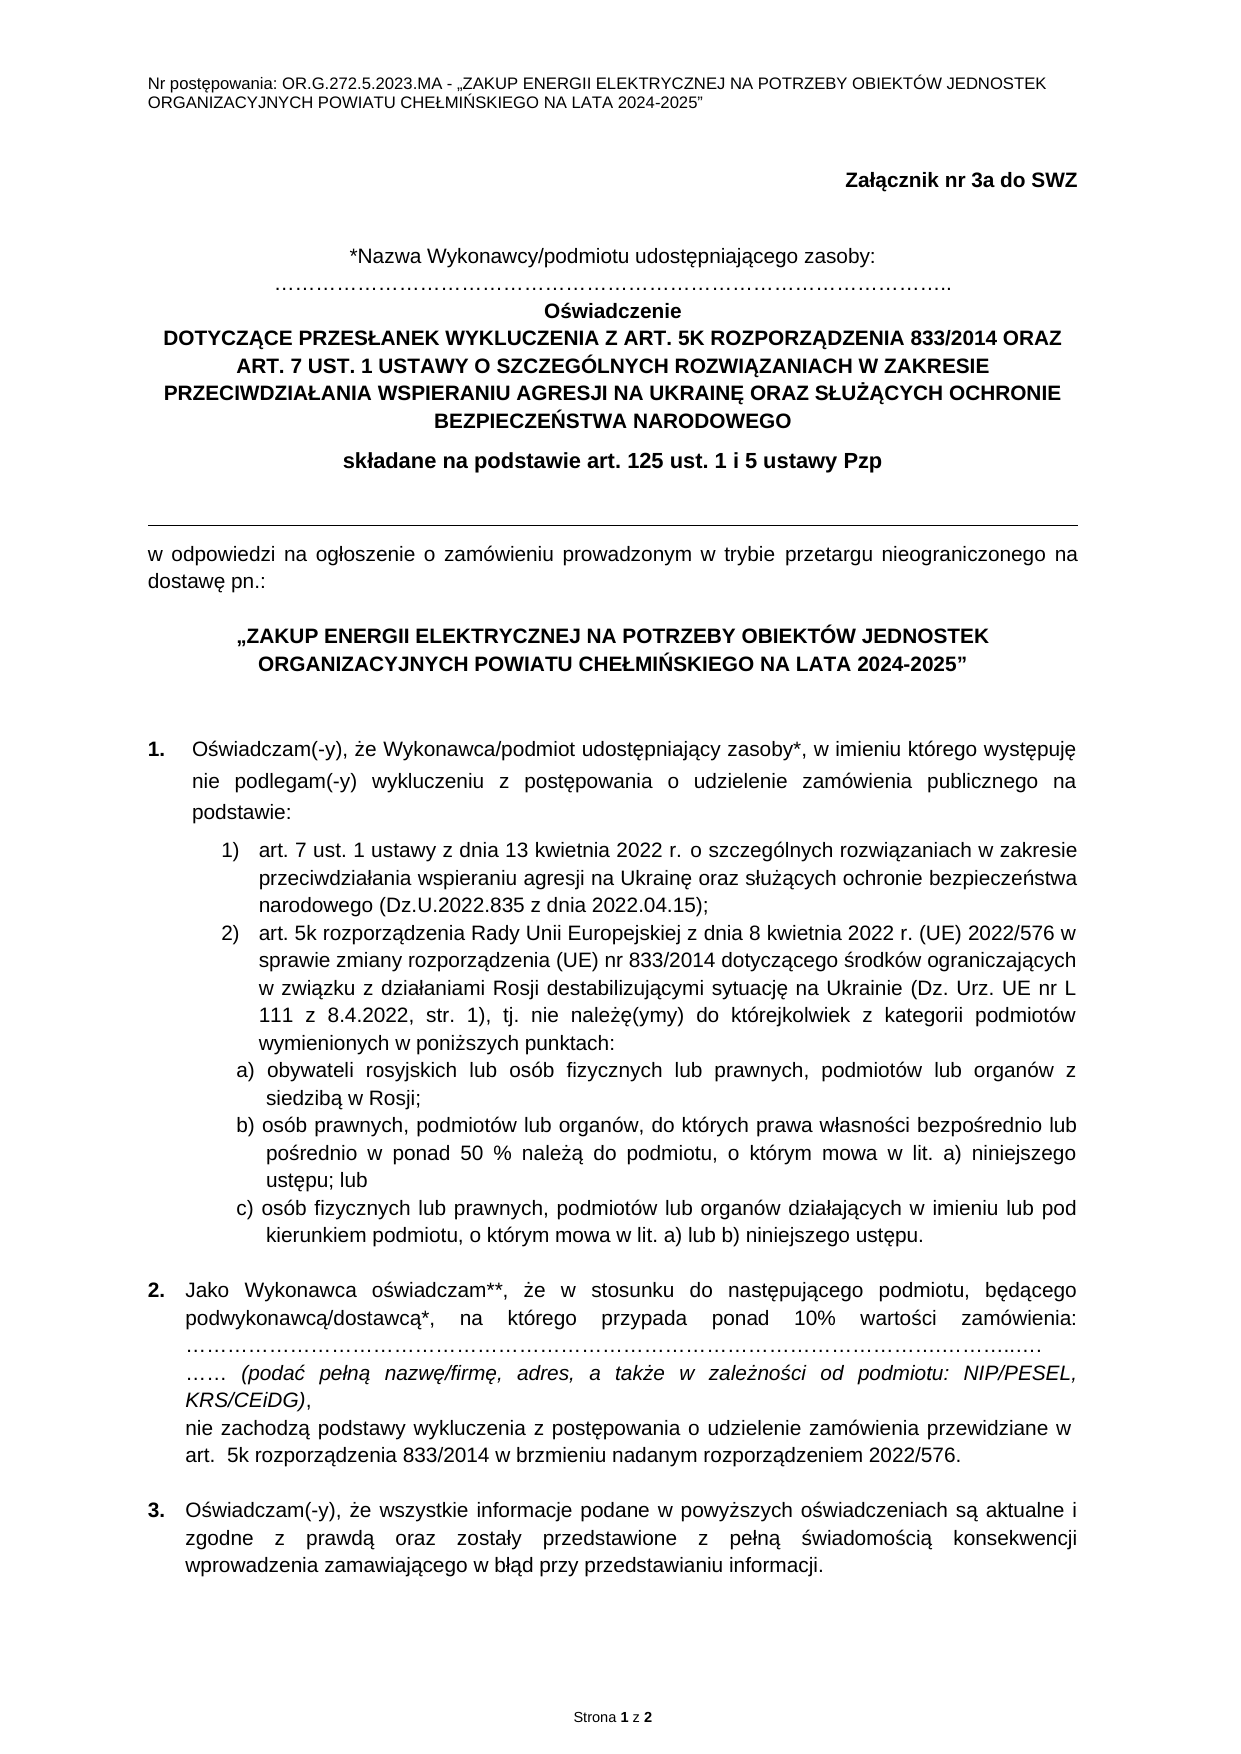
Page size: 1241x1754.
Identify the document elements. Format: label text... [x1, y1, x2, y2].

list b) osób prawnych, podmiotów lub organów, do których prawa własności bezpośrednio lub pośrednio w ponad 50 % należą do podmiotu, o którym mowa w lit. a) niniejszego ustępu; lub [236, 1113, 1078, 1192]
text w odpowiedzi na ogłoszenie o zamówieniu prowadzonym w trybie przetargu nieograniczonego na dostawę pn.: [148, 542, 1078, 593]
text Oświadczenie [148, 298, 1078, 322]
text składane na podstawie art. 125 ust. 1 i 5 ustawy Pzp [148, 448, 1078, 474]
list Oświadczam(-y), że Wykonawca/podmiot udostępniający zasoby*, w imieniu którego występuję nie podlegam(-y) wykluczeniu z postępowania o udzielenie zamówienia publicznego na podstawie: [148, 732, 1078, 826]
list a) obywateli rosyjskich lub osób fizycznych lub prawnych, podmiotów lub organów z siedzibą w Rosji; [236, 1058, 1078, 1109]
text „ZAKUP ENERGII ELEKTRYCZNEJ NA POTRZEBY OBIEKTÓW JEDNOSTEK ORGANIZACYJNYCH POWIATU CHEŁMIŃSKIEGO NA LATA 2024-2025” [148, 624, 1078, 676]
list art. 7 ust. 1 ustawy z dnia 13 kwietnia 2022 r. o szczególnych rozwiązaniach w zakresie przeciwdziałania wspieraniu agresji na Ukrainę oraz służących ochronie bezpieczeństwa narodowego (Dz.U.2022.835 z dnia 2022.04.15); [221, 838, 1078, 917]
list art. 5k rozporządzenia Rady Unii Europejskiej z dnia 8 kwietnia 2022 r. (UE) 2022/576 w sprawie zmiany rozporządzenia (UE) nr 833/2014 dotyczącego środków ograniczających w związku z działaniami Rosji destabilizującymi sytuację na Ukrainie (Dz. Urz. UE nr L 111 z 8.4.2022, str. 1), tj. nie należę(ymy) do którejkolwiek z kategorii podmiotów wymienionych w poniższych punktach: [221, 921, 1078, 1054]
text DOTYCZĄCE PRZESŁANEK WYKLUCZENIA Z ART. 5K ROZPORZĄDZENIA 833/2014 ORAZ ART. 7 UST. 1 USTAWY O SZCZEGÓLNYCH ROZWIĄZANIACH W ZAKRESIE PRZECIWDZIAŁANIA WSPIERANIU AGRESJI NA UKRAINĘ ORAZ SŁUŻĄCYCH OCHRONIE BEZPIECZEŃSTWA NARODOWEGO [148, 326, 1078, 432]
list Jako Wykonawca oświadczam**, że w stosunku do następującego podmiotu, będącego podwykonawcą/dostawcą*, na którego przypada ponad 10% wartości zamówienia: ……………………………………………………………………………………………….………..….…… (podać pełną nazwę/firmę, adres, a także w zależności od podmiotu: NIP/PESEL, KRS/CEiDG), nie zachodzą podstawy wykluczenia z postępowania o udzielenie zamówienia przewidziane w art. 5k rozporządzenia 833/2014 w brzmieniu nadanym rozporządzeniem 2022/576. [148, 1278, 1078, 1467]
text *Nazwa Wykonawcy/podmiotu udostępniającego zasoby: …………………………………………………………………………………….. [148, 243, 1078, 295]
list Oświadczam(-y), że wszystkie informacje podane w powyższych oświadczeniach są aktualne i zgodne z prawdą oraz zostały przedstawione z pełną świadomością konsekwencji wprowadzenia zamawiającego w błąd przy przedstawianiu informacji. [148, 1498, 1078, 1577]
list c) osób fizycznych lub prawnych, podmiotów lub organów działających w imieniu lub pod kierunkiem podmiotu, o którym mowa w lit. a) lub b) niniejszego ustępu. [236, 1196, 1078, 1247]
text Załącznik nr 3a do SWZ [148, 168, 1078, 192]
